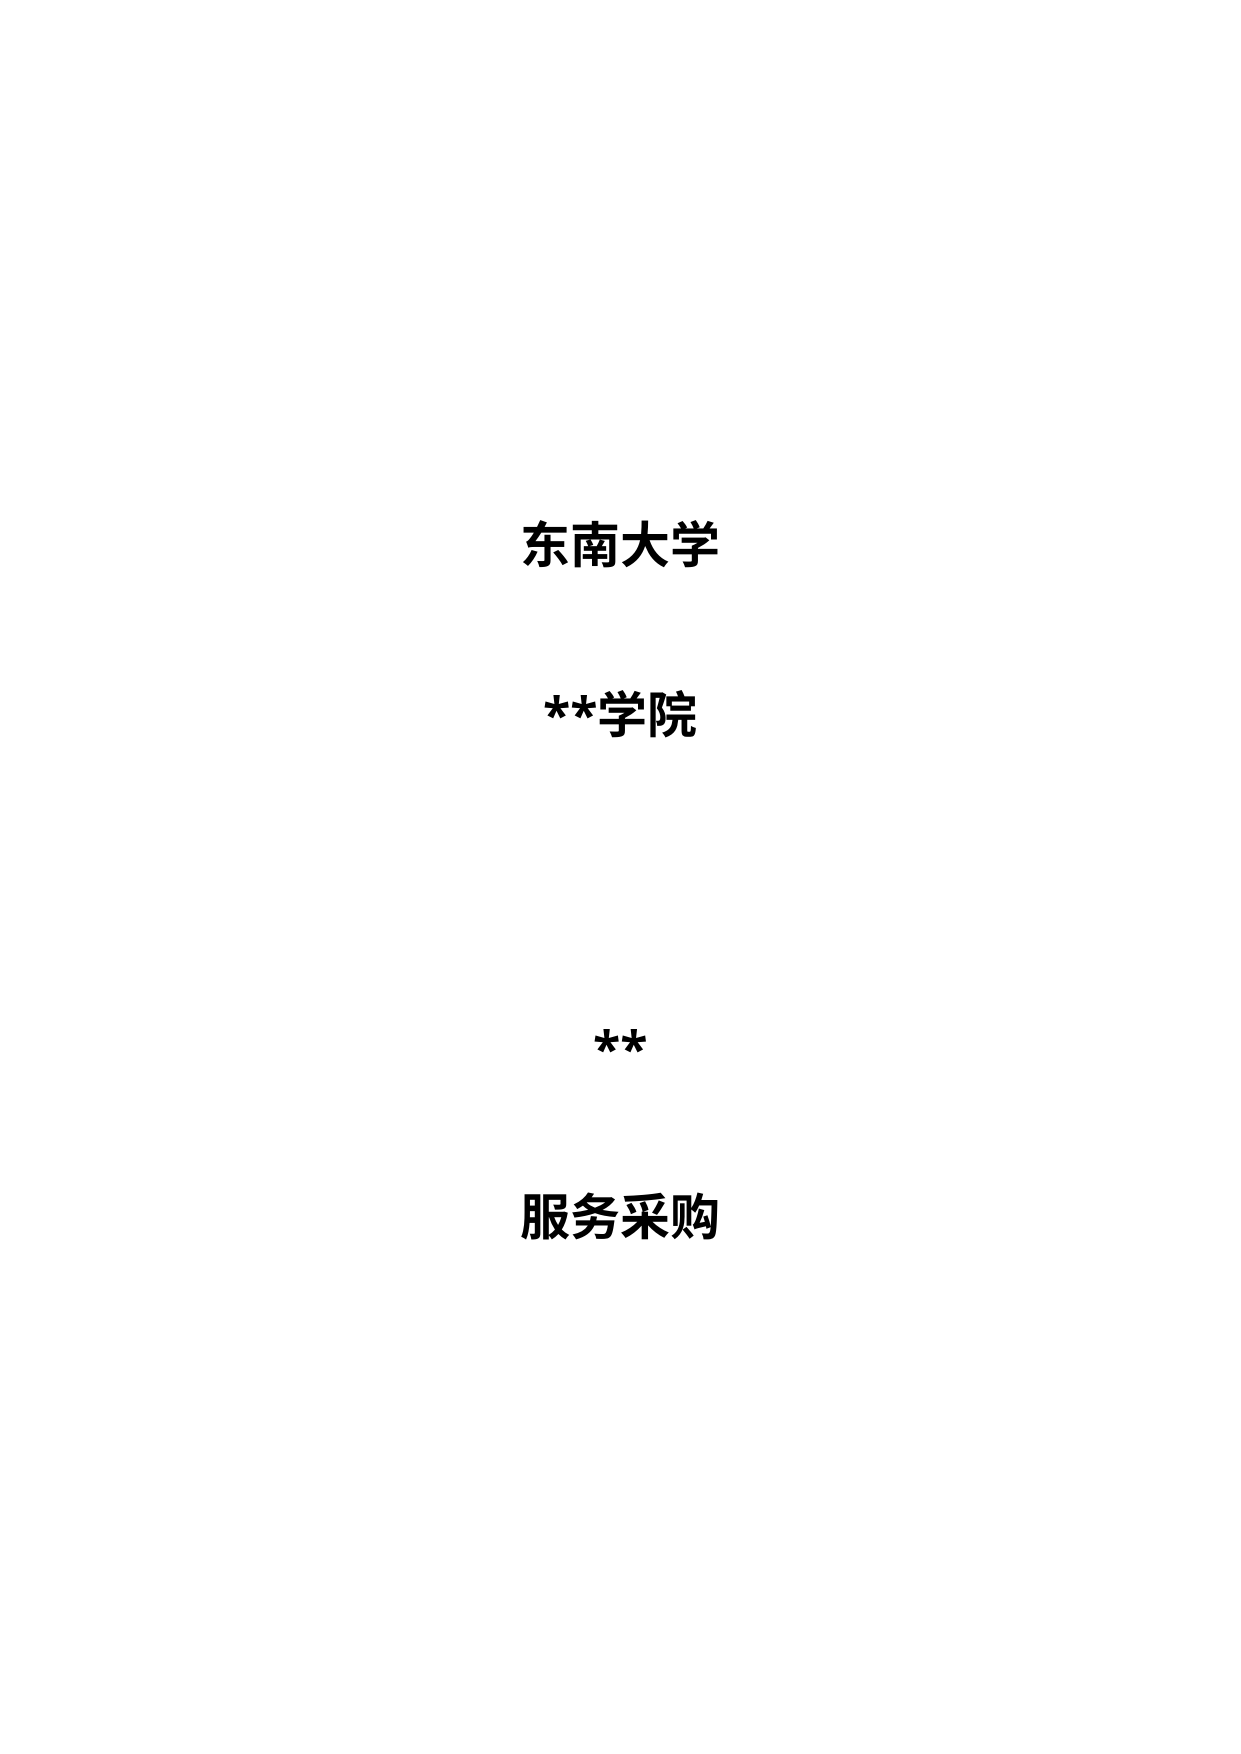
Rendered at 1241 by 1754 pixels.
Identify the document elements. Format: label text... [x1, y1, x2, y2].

text 服务采购 [187, 1164, 1053, 1262]
text ** [187, 999, 1053, 1096]
text **学院 [187, 663, 1053, 761]
text 东南大学 [187, 493, 1053, 591]
